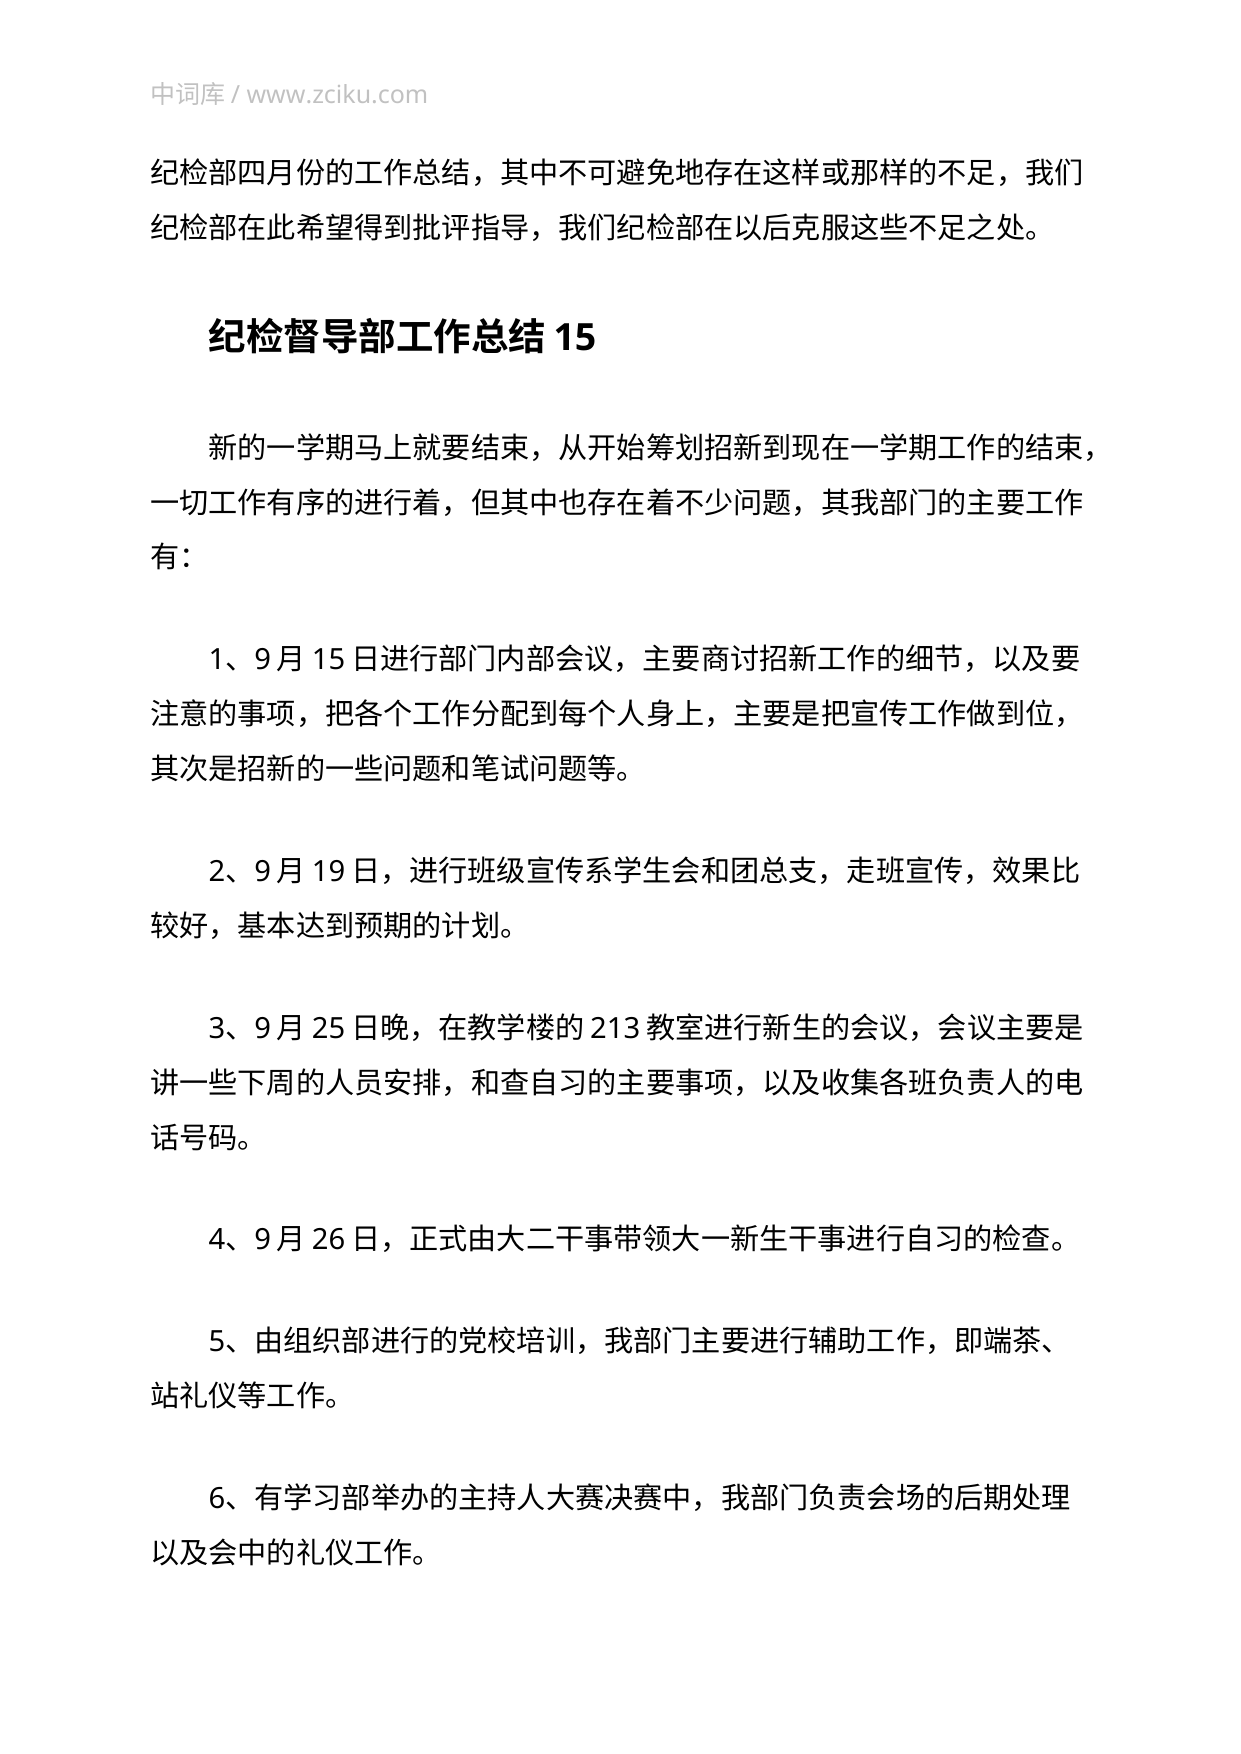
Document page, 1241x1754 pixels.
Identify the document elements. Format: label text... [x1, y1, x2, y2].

text 4、9月26日，正式由大二干事带领大一新生干事进行自习的检查。 [150, 1216, 1090, 1258]
text 纪检督导部工作总结15 [150, 307, 1090, 361]
text 2、9月19日，进行班级宣传系学生会和团总支，走班宣传，效果比较好，基本达到预期的计划。 [150, 847, 1090, 945]
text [150, 150, 1090, 247]
text 1、9月15日进行部门内部会议，主要商讨招新工作的细节，以及要注意的事项，把各个工作分配到每个人身上，主要是把宣传工作做到位，其次是招新的一些问题和笔试问题等。 [150, 636, 1090, 788]
text 6、有学习部举办的主持人大赛决赛中，我部门负责会场的后期处理以及会中的礼仪工作。 [150, 1475, 1090, 1572]
text 3、9月25日晚，在教学楼的213教室进行新生的会议，会议主要是讲一些下周的人员安排，和查自习的主要事项，以及收集各班负责人的电话号码。 [150, 1004, 1090, 1156]
text 新的一学期马上就要结束，从开始筹划招新到现在一学期工作的结束，一切工作有序的进行着，但其中也存在着不少问题，其我部门的主要工作有： [150, 424, 1090, 576]
text 5、由组织部进行的党校培训，我部门主要进行辅助工作，即端茶、站礼仪等工作。 [150, 1318, 1090, 1415]
